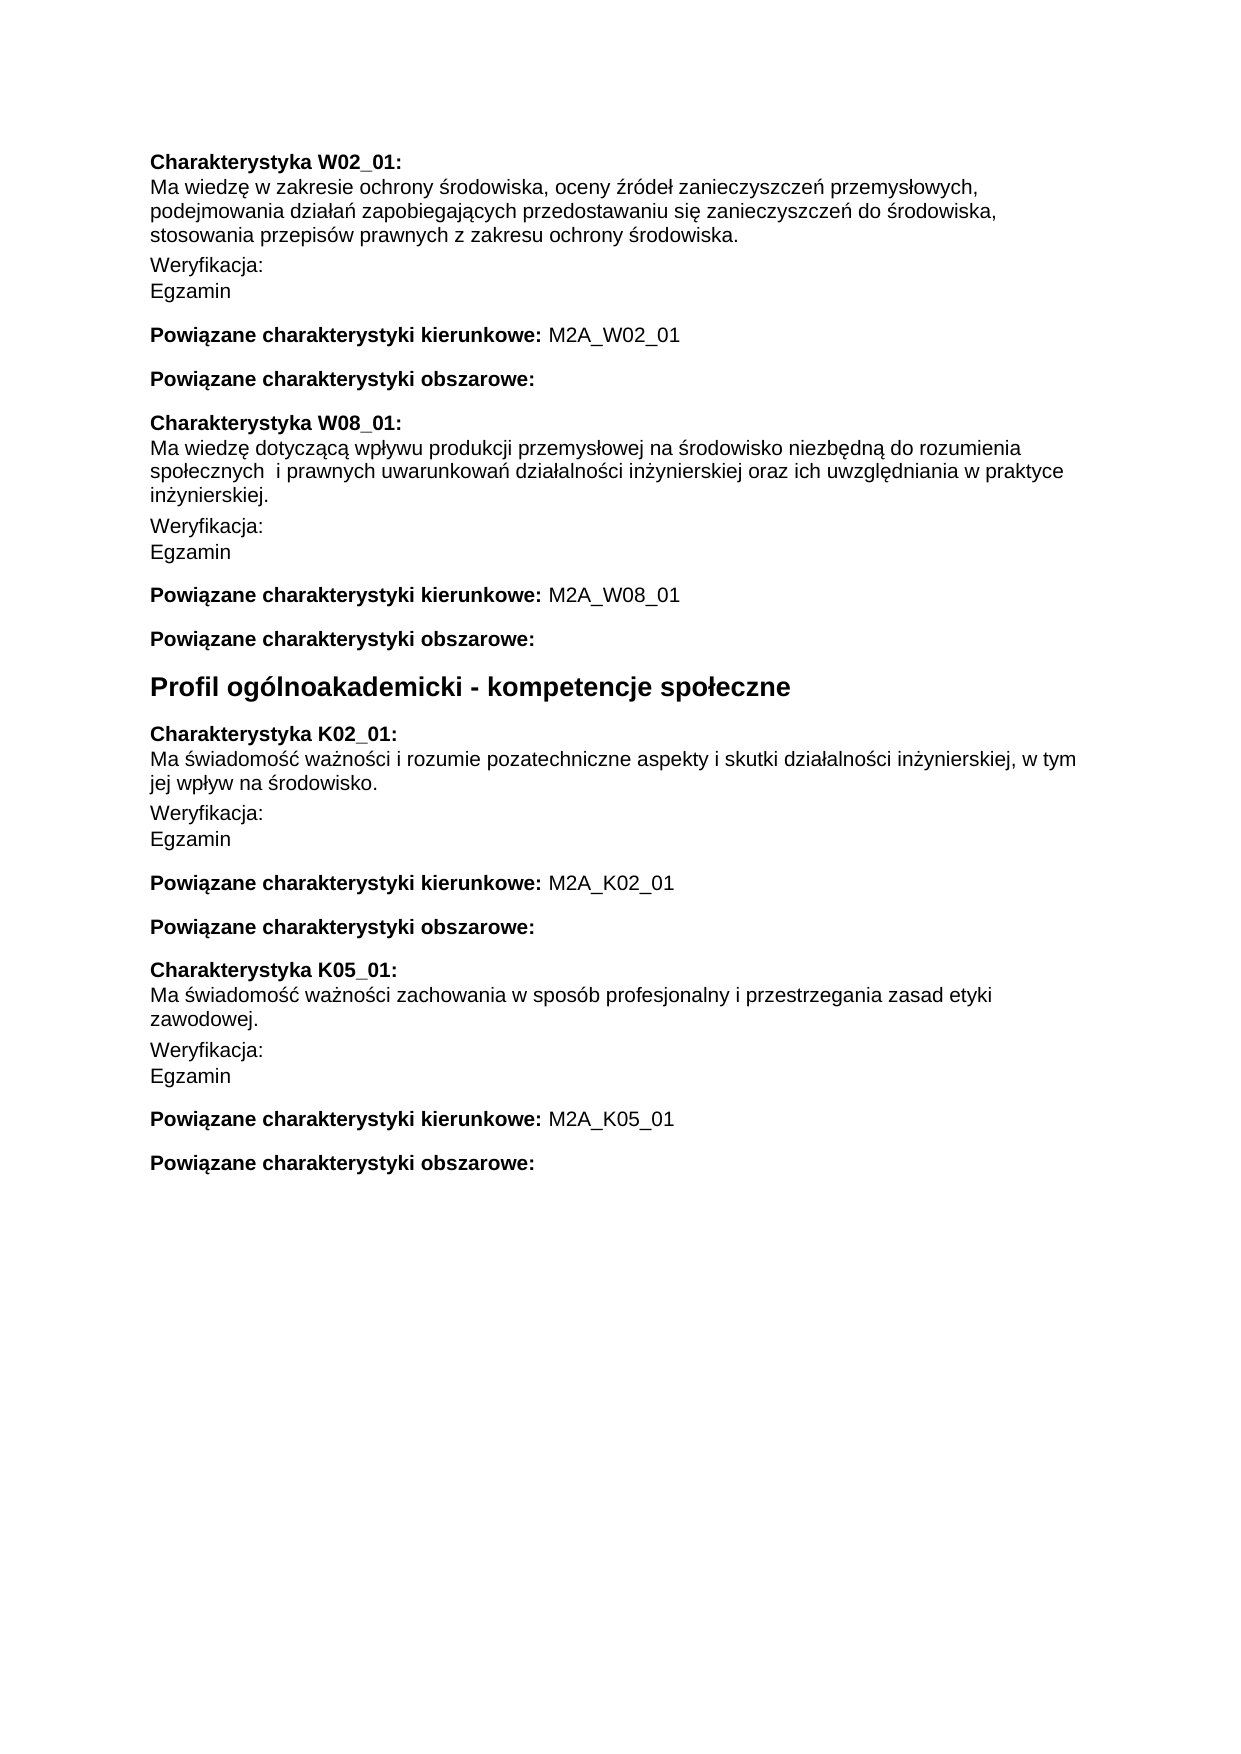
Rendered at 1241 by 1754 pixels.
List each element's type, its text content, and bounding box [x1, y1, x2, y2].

text Powiązane charakterystyki kierunkowe: M2A_W02_01 [150, 323, 1090, 347]
text Powiązane charakterystyki kierunkowe: M2A_K05_01 [150, 1107, 1090, 1131]
subtitle Profil ogólnoakademicki - kompetencje społeczne [150, 671, 1090, 702]
text Charakterystyka K02_01: [150, 722, 1090, 746]
text Powiązane charakterystyki obszarowe: [150, 627, 1090, 651]
text Charakterystyka K05_01: [150, 958, 1090, 982]
text Powiązane charakterystyki kierunkowe: M2A_K02_01 [150, 871, 1090, 895]
text Weryfikacja: [150, 1037, 1090, 1061]
text Powiązane charakterystyki obszarowe: [150, 367, 1090, 391]
text Weryfikacja: [150, 253, 1090, 277]
text Powiązane charakterystyki obszarowe: [150, 914, 1090, 938]
text Egzamin [150, 539, 1090, 563]
text Charakterystyka W02_01: [150, 150, 1090, 174]
text Egzamin [150, 827, 1090, 851]
text Ma wiedzę dotyczącą wpływu produkcji przemysłowej na środowisko niezbędną do rozumienia społecznych i prawnych uwarunkowań działalności inżynierskiej oraz ich uwzględniania w praktyce inżynierskiej. [150, 435, 1090, 507]
text Egzamin [150, 1063, 1090, 1087]
text Egzamin [150, 279, 1090, 303]
text Powiązane charakterystyki obszarowe: [150, 1151, 1090, 1175]
text Ma świadomość ważności i rozumie pozatechniczne aspekty i skutki działalności inżynierskiej, w tym jej wpływ na środowisko. [150, 747, 1090, 795]
text Weryfikacja: [150, 801, 1090, 825]
text Charakterystyka W08_01: [150, 410, 1090, 434]
text Ma wiedzę w zakresie ochrony środowiska, oceny źródeł zanieczyszczeń przemysłowych, podejmowania działań zapobiegających przedostawaniu się zanieczyszczeń do środowiska, stosowania przepisów prawnych z zakresu ochrony środowiska. [150, 175, 1090, 247]
text Powiązane charakterystyki kierunkowe: M2A_W08_01 [150, 583, 1090, 607]
text Weryfikacja: [150, 513, 1090, 537]
text Ma świadomość ważności zachowania w sposób profesjonalny i przestrzegania zasad etyki zawodowej. [150, 983, 1090, 1031]
